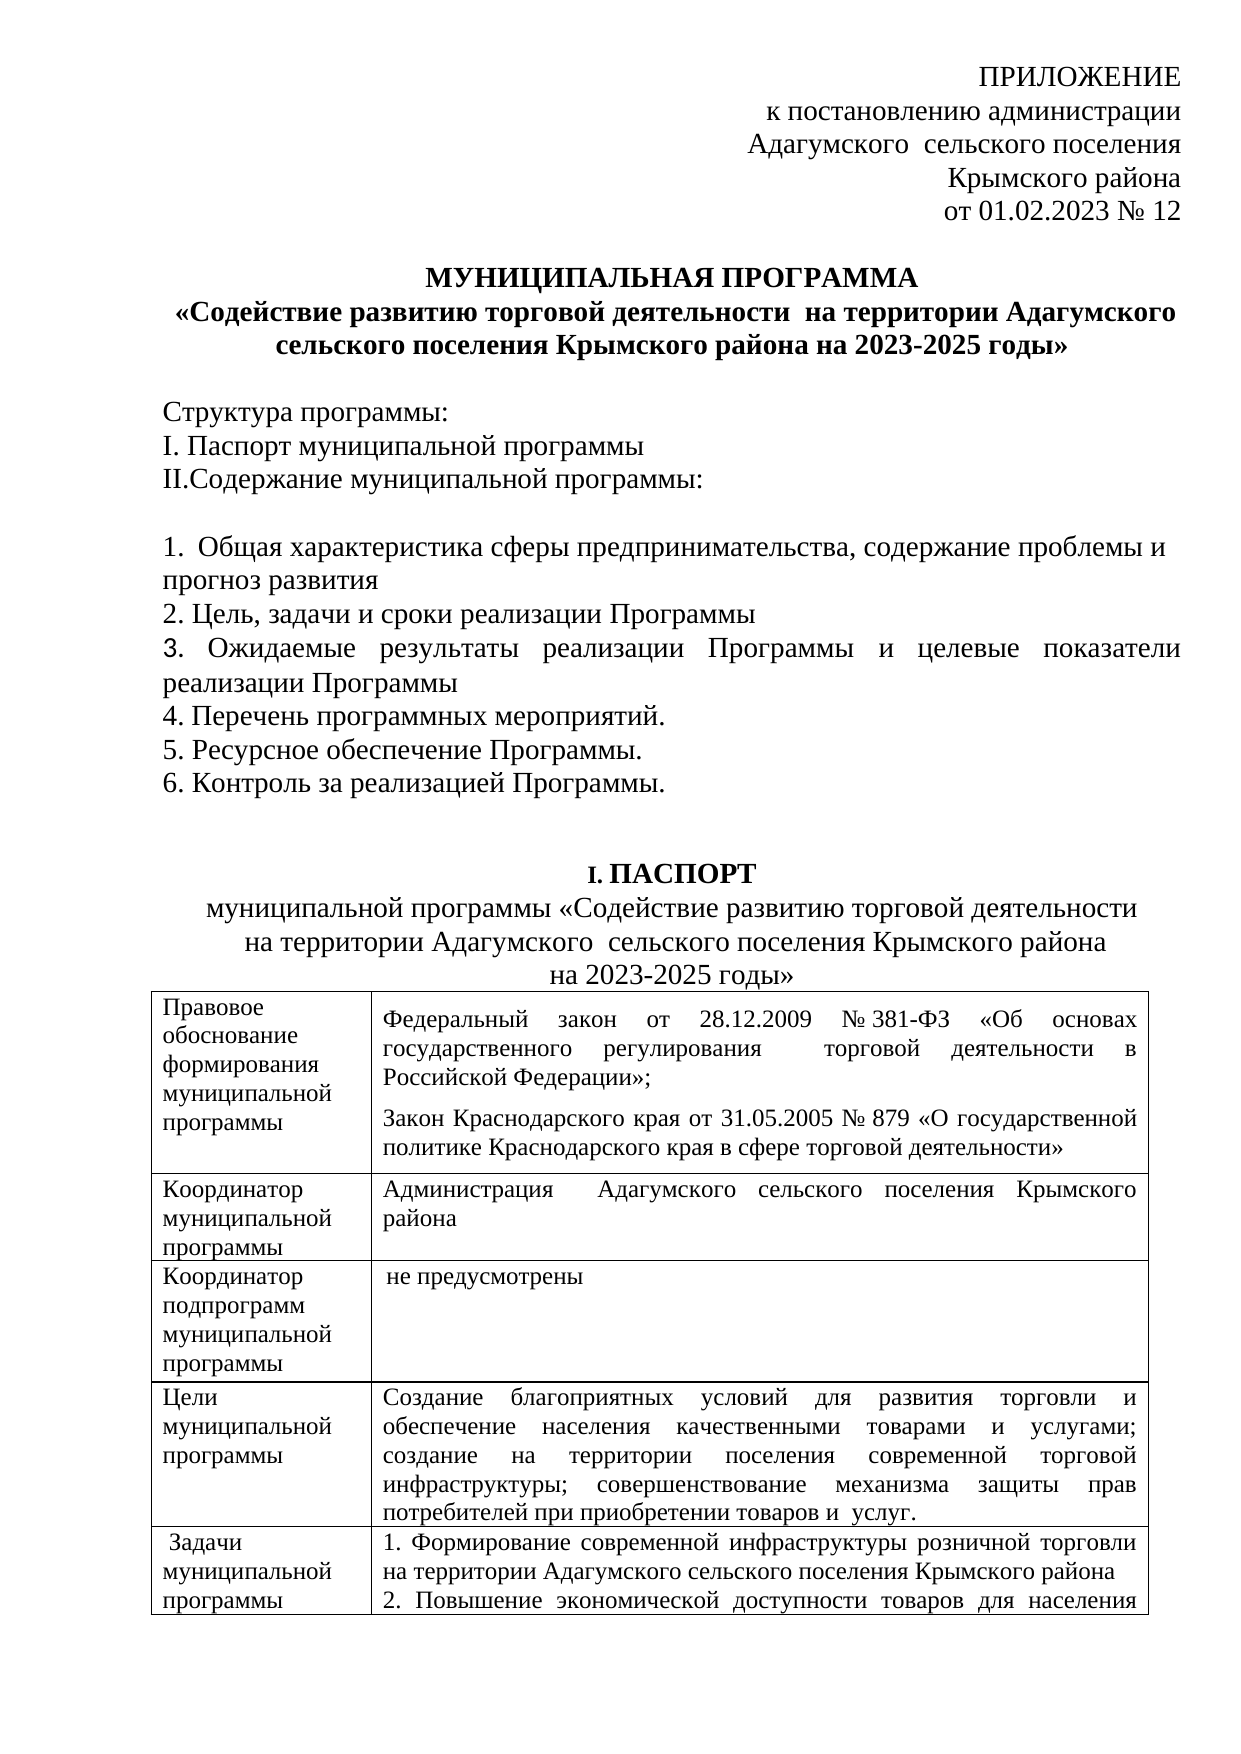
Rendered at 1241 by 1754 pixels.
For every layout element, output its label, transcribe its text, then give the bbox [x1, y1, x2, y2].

text ПРИЛОЖЕНИЕ [162, 59, 1181, 93]
text I. ПАСПОРТ [162, 857, 1181, 890]
table_header Федеральный закон от 28.12.2009 № 381-ФЗ «Об основах государственного регулирования торговой деятельности в Российской Федерации»; Закон Краснодарского края от 31.05.2005 № 879 «О государственной политике Краснодарского края в сфере торговой деятельности» [372, 992, 1148, 1173]
table_cell Координатор муниципальной программы [152, 1174, 371, 1260]
text 2. Цель, задачи и сроки реализации Программы [162, 596, 1181, 629]
table_cell Создание благоприятных условий для развития торговли и обеспечение населения качественными товарами и услугами; создание на территории поселения современной торговой инфраструктуры; совершенствование механизма защиты прав потребителей при приобретении товаров и услуг. [372, 1383, 1148, 1526]
text Крымского района [162, 160, 1181, 193]
table_header Правовое обоснование формирования муниципальной программы [152, 992, 371, 1173]
table_cell не предусмотрены [372, 1261, 1148, 1381]
text 6. Контроль за реализацией Программы. [162, 766, 1181, 799]
text к постановлению администрации [162, 93, 1181, 126]
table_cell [372, 1527, 1148, 1613]
list 3. Ожидаемые результаты реализации Программы и целевые показатели реализации Программы [162, 629, 1181, 698]
text на территории Адагумского сельского поселения Крымского района [162, 924, 1181, 957]
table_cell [152, 1527, 371, 1613]
table_cell Цели муниципальной программы [152, 1383, 371, 1526]
text Структура программы: [162, 394, 1181, 428]
text Адагумского сельского поселения [162, 126, 1181, 160]
text 5. Ресурсное обеспечение Программы. [162, 732, 1181, 766]
text от 01.02.2023 № 12 [162, 193, 1181, 227]
text I. Паспорт муниципальной программы [162, 428, 1181, 462]
list 4. Перечень программных мероприятий. [162, 698, 1181, 732]
table_cell Администрация Адагумского сельского поселения Крымского района [372, 1174, 1148, 1260]
text муниципальной программы «Содействие развитию торговой деятельности [162, 890, 1181, 924]
subtitle МУНИЦИПАЛЬНАЯ ПРОГРАММА [162, 260, 1181, 294]
list 1. Общая характеристика сферы предпринимательства, содержание проблемы и прогноз развития [162, 529, 1181, 596]
text на 2023-2025 годы» [162, 957, 1181, 991]
table_cell Координатор подпрограмм муниципальной программы [152, 1261, 371, 1381]
text II.Содержание муниципальной программы: [162, 462, 1181, 495]
text «Содействие развитию торговой деятельности на территории Адагумского сельского поселения Крымского района на 2023-2025 годы» [162, 294, 1181, 361]
